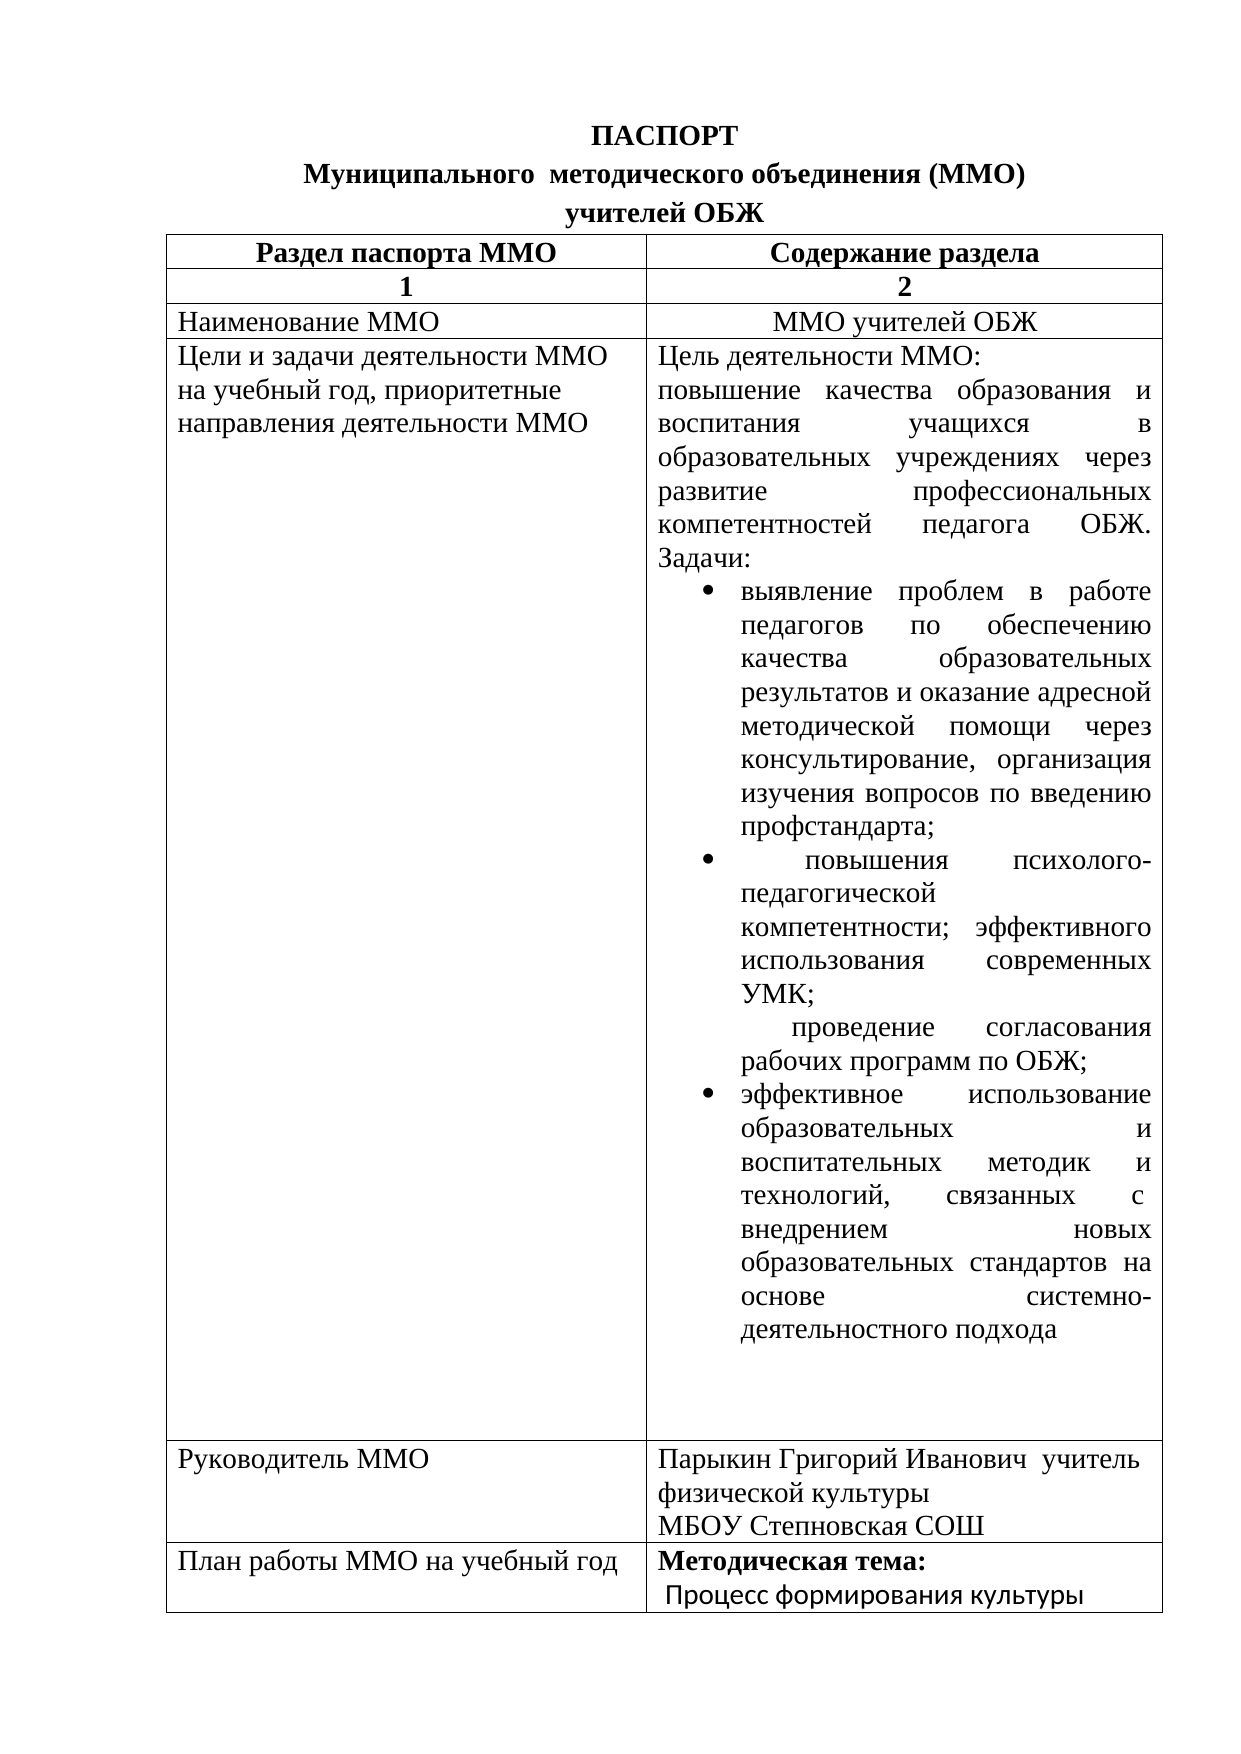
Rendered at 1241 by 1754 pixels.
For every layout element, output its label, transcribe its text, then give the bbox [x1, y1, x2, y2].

table_cell Парыкин Григорий Иванович учитель физической культуры МБОУ Степновская СОШ [647, 1441, 1162, 1542]
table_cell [167, 1543, 646, 1612]
table_cell Наименование ММО [167, 304, 646, 337]
table_cell Цель деятельности ММО: повышение качества образования и воспитания учащихся в образовательных учреждениях через развитие профессиональных компетентностей педагога ОБЖ. Задачи: выявление проблем в работе педагогов по обеспечению качества образовательных результатов и оказание адресной методической помощи через консультирование, организация изучения вопросов по введению профстандарта; повышения психолого-педагогической компетентности; эффективного использования современных УМК; проведение согласования рабочих программ по ОБЖ; эффективное использование образовательных и воспитательных методик и технологий, связанных с внедрением новых образовательных стандартов на основе системно-деятельностного подхода [647, 339, 1162, 1440]
table_header Раздел паспорта ММО [167, 235, 646, 268]
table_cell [647, 1543, 1162, 1612]
text Муниципального методического объединения (ММО) [177, 157, 1152, 190]
text ПАСПОРТ [177, 118, 1152, 152]
text учителей ОБЖ [177, 195, 1152, 229]
table_cell ММО учителей ОБЖ [647, 304, 1162, 337]
table_cell Руководитель ММО [167, 1441, 646, 1542]
table_cell 2 [647, 269, 1162, 303]
table_cell 1 [167, 269, 646, 303]
table_header Содержание раздела [647, 235, 1162, 268]
table_cell Цели и задачи деятельности ММО на учебный год, приоритетные направления деятельности ММО [167, 339, 646, 1440]
